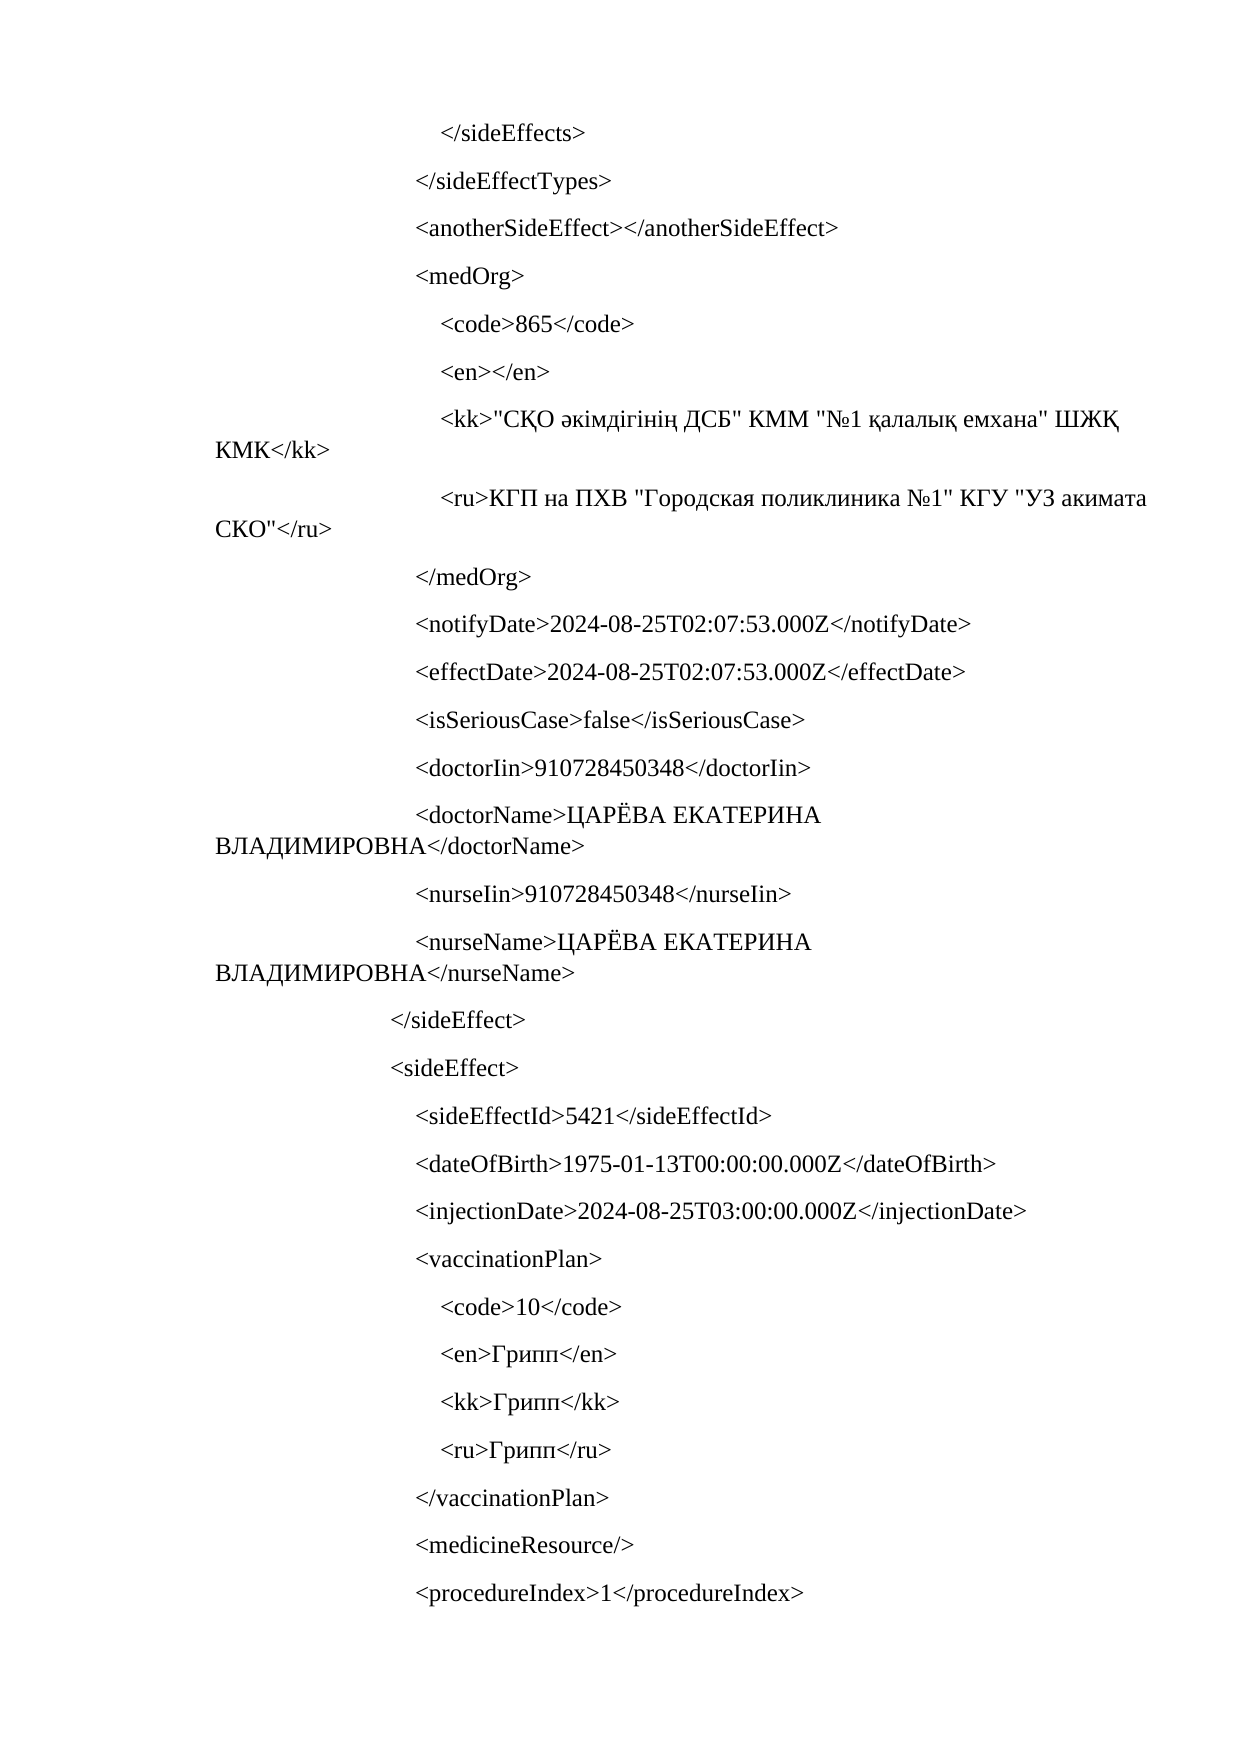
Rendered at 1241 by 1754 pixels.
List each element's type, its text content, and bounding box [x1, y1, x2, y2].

text </sideEffectTypes> [215, 166, 1152, 194]
text <dateOfBirth>1975-01-13T00:00:00.000Z</dateOfBirth> [215, 1149, 1152, 1177]
text <nurseIin>910728450348</nurseIin> [215, 879, 1152, 908]
text <effectDate>2024-08-25T02:07:53.000Z</effectDate> [215, 657, 1152, 686]
text <code>865</code> [215, 309, 1152, 338]
text </sideEffects> [215, 118, 1152, 147]
text <kk>"СҚО әкімдігінің ДСБ" КММ "№1 қалалық емхана" ШЖҚ КМК</kk> [215, 404, 1152, 464]
text <vaccinationPlan> [215, 1244, 1152, 1273]
text <notifyDate>2024-08-25T02:07:53.000Z</notifyDate> [215, 609, 1152, 638]
text <ru>Грипп</ru> [215, 1435, 1152, 1464]
text <sideEffect> [215, 1053, 1152, 1082]
text <sideEffectId>5421</sideEffectId> [215, 1101, 1152, 1130]
text <medicineResource/> [215, 1530, 1152, 1559]
text <en></en> [215, 357, 1152, 385]
text <ru>КГП на ПХВ "Городская поликлиника №1" КГУ "УЗ акимата СКО"</ru> [215, 483, 1152, 543]
text <doctorName>ЦАРЁВА ЕКАТЕРИНА ВЛАДИМИРОВНА</doctorName> [215, 800, 1152, 860]
text <en>Грипп</en> [215, 1339, 1152, 1368]
text <kk>Грипп</kk> [215, 1387, 1152, 1416]
text <doctorIin>910728450348</doctorIin> [215, 753, 1152, 781]
text <procedureIndex>1</procedureIndex> [215, 1578, 1152, 1607]
text </medOrg> [215, 562, 1152, 591]
text <injectionDate>2024-08-25T03:00:00.000Z</injectionDate> [215, 1196, 1152, 1225]
text <anotherSideEffect></anotherSideEffect> [215, 213, 1152, 242]
text </vaccinationPlan> [215, 1483, 1152, 1511]
text <nurseName>ЦАРЁВА ЕКАТЕРИНА ВЛАДИМИРОВНА</nurseName> [215, 927, 1152, 987]
text <medOrg> [215, 261, 1152, 290]
text <isSeriousCase>false</isSeriousCase> [215, 705, 1152, 734]
text </sideEffect> [215, 1006, 1152, 1034]
text <code>10</code> [215, 1292, 1152, 1321]
